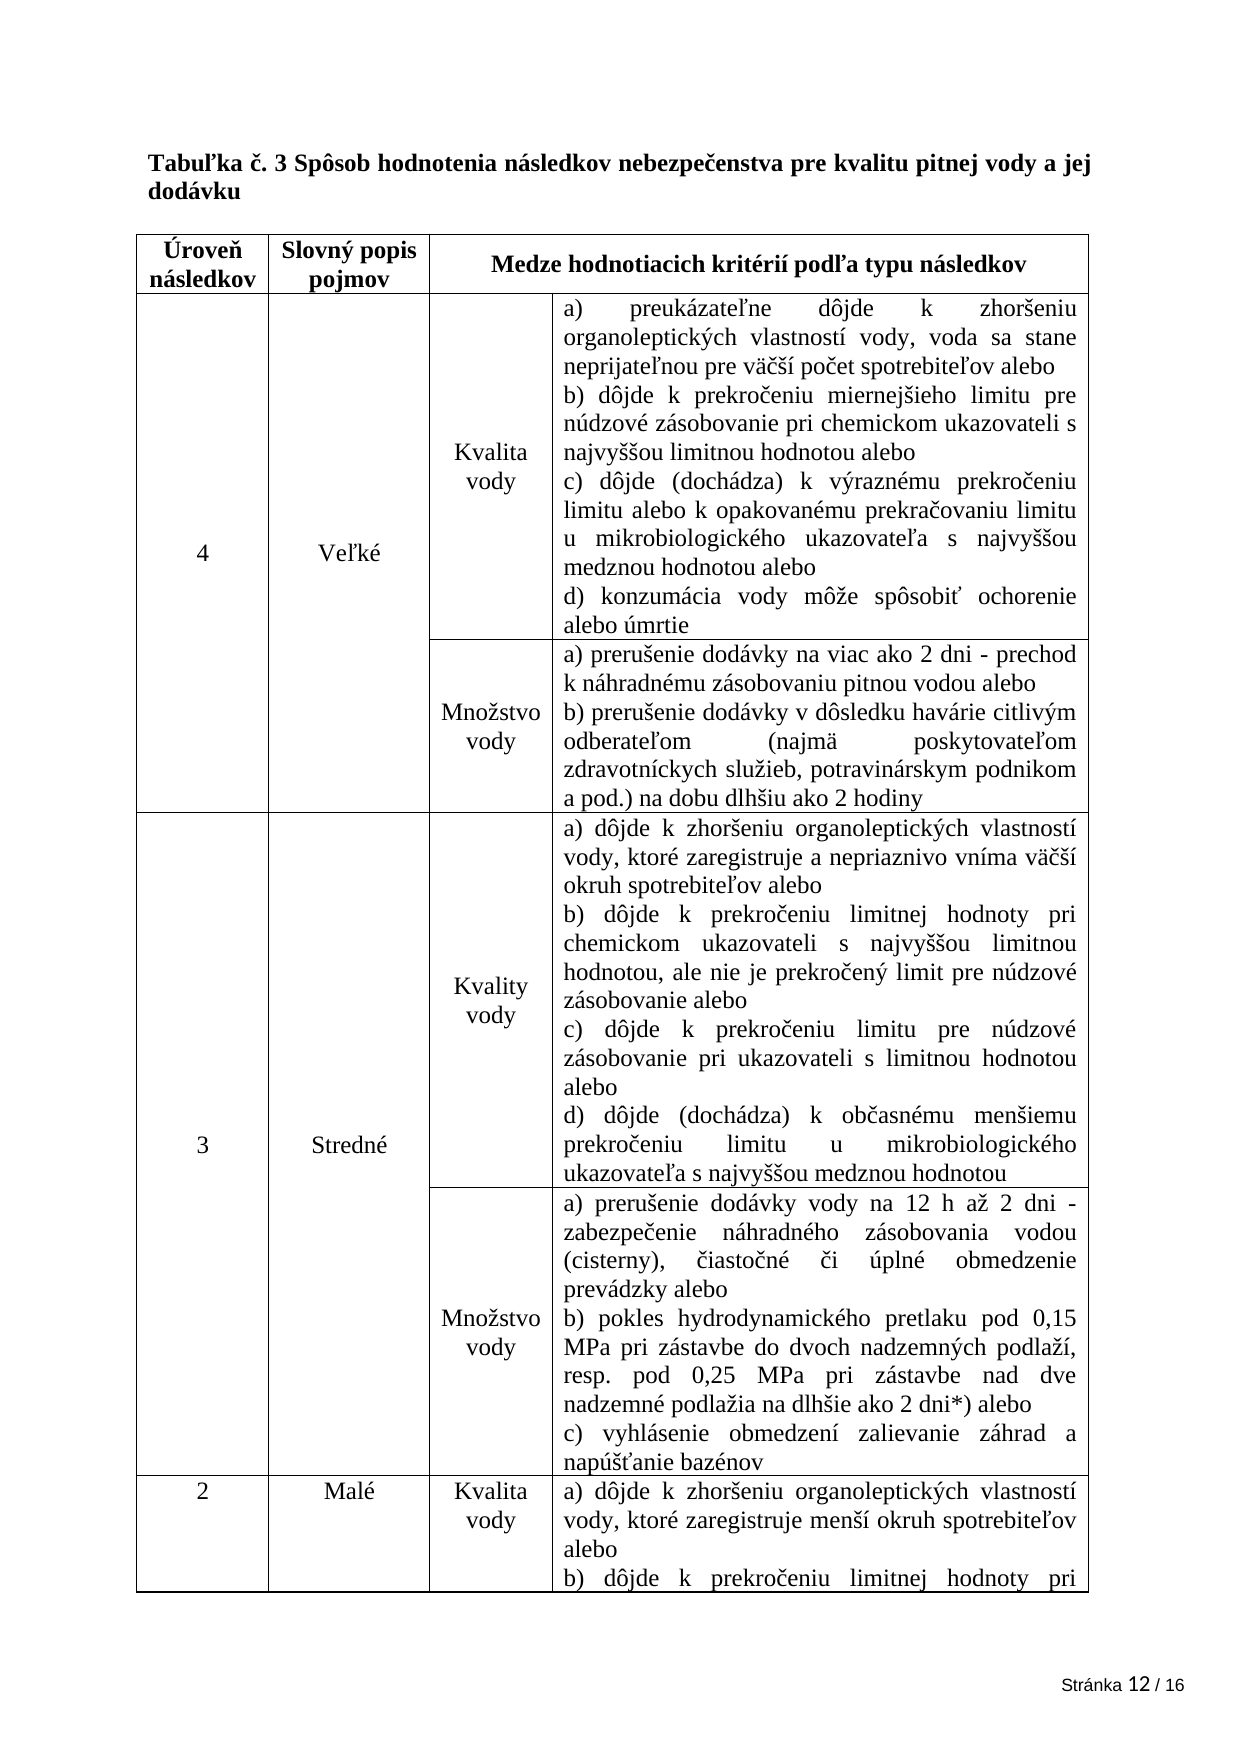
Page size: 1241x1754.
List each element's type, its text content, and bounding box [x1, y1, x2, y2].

table_cell 4 [137, 294, 268, 812]
table_header Slovný popis pojmov [269, 235, 429, 292]
table_cell Kvality vody [430, 813, 552, 1187]
table_cell Malé [269, 1476, 429, 1591]
table_cell Veľké [269, 294, 429, 812]
table_cell Kvalita vody [430, 1476, 552, 1591]
table_header Medze hodnotiacich kritérií podľa typu následkov [430, 235, 1088, 292]
table_cell a) prerušenie dodávky vody na 12 h až 2 dni - zabezpečenie náhradného zásobovania vodou (cisterny), čiastočné či úplné obmedzenie prevádzky alebo b) pokles hydrodynamického pretlaku pod 0,15 MPa pri zástavbe do dvoch nadzemných podlaží, resp. pod 0,25 MPa pri zástavbe nad dve nadzemné podlažia na dlhšie ako 2 dni*) alebo c) vyhlásenie obmedzení zalievanie záhrad a napúšťanie bazénov [553, 1188, 1088, 1475]
text Tabuľka č. 3 Spôsob hodnotenia následkov nebezpečenstva pre kvalitu pitnej vody a jej dodávku [148, 148, 1092, 205]
table_cell Množstvo vody [430, 640, 552, 812]
table_cell Stredné [269, 813, 429, 1475]
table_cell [553, 1476, 1088, 1591]
table_cell Množstvo vody [430, 1188, 552, 1475]
table_cell a) preukázateľne dôjde k zhoršeniu organoleptických vlastností vody, voda sa stane neprijateľnou pre väčší počet spotrebiteľov alebo b) dôjde k prekročeniu miernejšieho limitu pre núdzové zásobovanie pri chemickom ukazovateli s najvyššou limitnou hodnotou alebo c) dôjde (dochádza) k výraznému prekročeniu limitu alebo k opakovanému prekračovaniu limitu u mikrobiologického ukazovateľa s najvyššou medznou hodnotou alebo d) konzumácia vody môže spôsobiť ochorenie alebo úmrtie [553, 294, 1088, 638]
table_cell a) prerušenie dodávky na viac ako 2 dni - prechod k náhradnému zásobovaniu pitnou vodou alebo b) prerušenie dodávky v dôsledku havárie citlivým odberateľom (najmä poskytovateľom zdravotníckych služieb, potravinárskym podnikom a pod.) na dobu dlhšiu ako 2 hodiny [553, 640, 1088, 812]
table_cell a) dôjde k zhoršeniu organoleptických vlastností vody, ktoré zaregistruje a nepriaznivo vníma väčší okruh spotrebiteľov alebo b) dôjde k prekročeniu limitnej hodnoty pri chemickom ukazovateli s najvyššou limitnou hodnotou, ale nie je prekročený limit pre núdzové zásobovanie alebo c) dôjde k prekročeniu limitu pre núdzové zásobovanie pri ukazovateli s limitnou hodnotou alebo d) dôjde (dochádza) k občasnému menšiemu prekročeniu limitu u mikrobiologického ukazovateľa s najvyššou medznou hodnotou [553, 813, 1088, 1187]
table_cell 3 [137, 813, 268, 1475]
table_cell Kvalita vody [430, 294, 552, 638]
table_header Úroveň následkov [137, 235, 268, 292]
table_cell 2 [137, 1476, 268, 1591]
